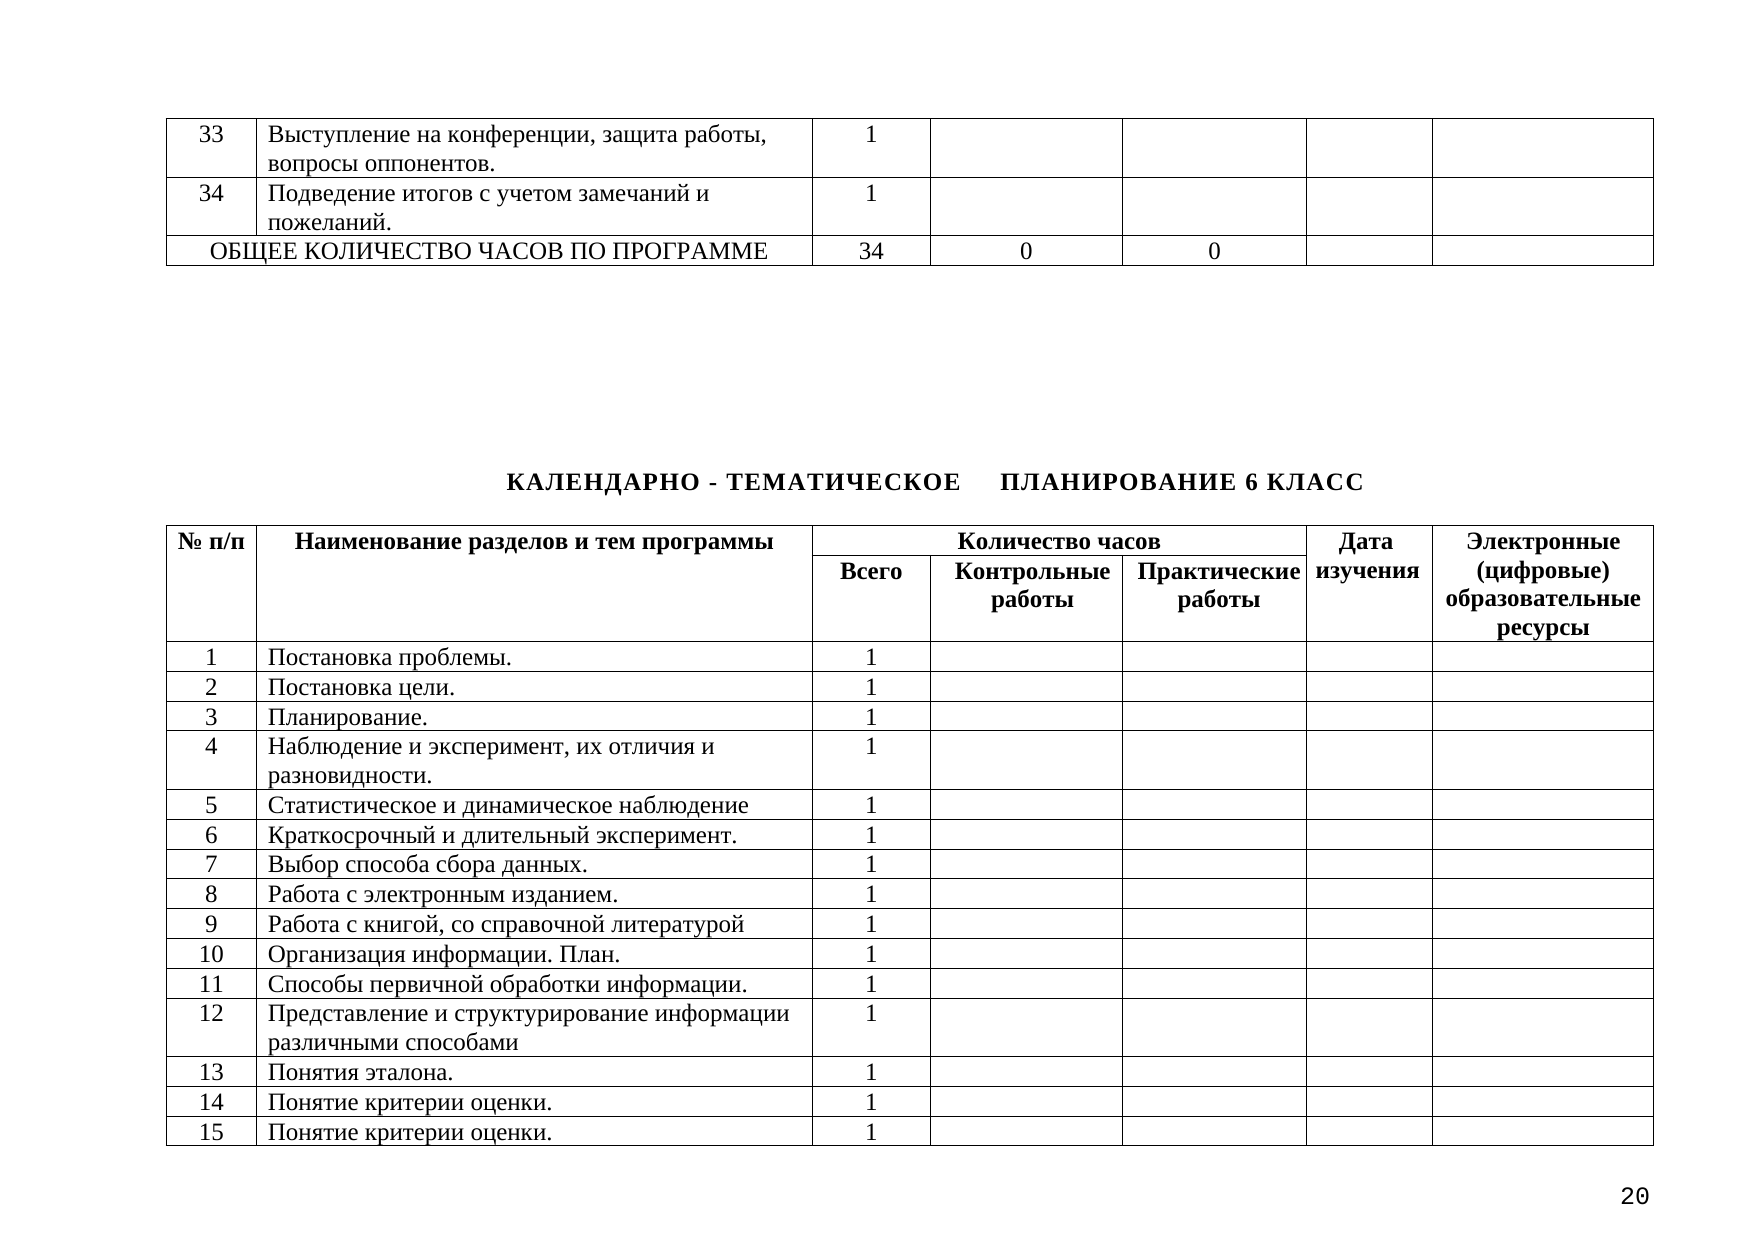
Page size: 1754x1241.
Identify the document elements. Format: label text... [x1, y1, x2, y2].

table_cell [1433, 879, 1653, 908]
table_cell [1123, 969, 1306, 997]
table_cell [1307, 790, 1432, 819]
text КАЛЕНДАРНО - ТЕМАТИЧЕСКОЕ ПЛАНИРОВАНИЕ 6 КЛАСС [177, 467, 1649, 496]
table_cell [1307, 879, 1432, 908]
table_cell 9 [167, 909, 256, 938]
table_cell 1 [813, 702, 930, 730]
table_cell [931, 119, 1122, 177]
table_cell [1307, 672, 1432, 701]
table_cell [1307, 850, 1432, 878]
table_cell 15 [167, 1117, 256, 1145]
table_cell [1123, 1087, 1306, 1116]
table_cell [931, 820, 1122, 848]
table_cell [1307, 939, 1432, 968]
table_cell 5 [167, 790, 256, 819]
table_cell [1123, 702, 1306, 730]
table_cell Работа с книгой, со справочной литературой [257, 909, 812, 938]
table_cell 1 [813, 850, 930, 878]
table_cell 1 [813, 909, 930, 938]
table_cell 1 [813, 178, 930, 235]
table_cell Понятие критерии оценки. [257, 1087, 812, 1116]
table_cell [931, 969, 1122, 997]
table_cell Наблюдение и эксперимент, их отличия и разновидности. [257, 731, 812, 789]
table_cell 3 [167, 702, 256, 730]
table_cell [931, 178, 1122, 235]
table_cell [1433, 119, 1653, 177]
table_cell 7 [167, 850, 256, 878]
table_cell Подведение итогов с учетом замечаний и пожеланий. [257, 178, 812, 235]
table_cell [1433, 790, 1653, 819]
table_cell Организация информации. План. [257, 939, 812, 968]
table_cell Постановка проблемы. [257, 642, 812, 671]
table_cell [931, 850, 1122, 878]
table_header Наименование разделов и тем программы [257, 526, 812, 641]
table_cell [931, 939, 1122, 968]
table_cell [1307, 820, 1432, 848]
table_header Количество часов [813, 526, 1306, 555]
table_cell [931, 879, 1122, 908]
table_cell [1433, 969, 1653, 997]
table_cell [1123, 731, 1306, 789]
table_cell ОБЩЕЕ КОЛИЧЕСТВО ЧАСОВ ПО ПРОГРАММЕ [167, 236, 812, 265]
table_cell [1307, 1087, 1432, 1116]
table_cell [1307, 909, 1432, 938]
table_cell Постановка цели. [257, 672, 812, 701]
table_cell [1123, 672, 1306, 701]
table_cell Представление и структурирование информации различными способами [257, 999, 812, 1056]
table_cell Всего [813, 556, 930, 641]
table_cell 13 [167, 1057, 256, 1086]
table_cell 1 [813, 820, 930, 848]
table_cell Понятия эталона. [257, 1057, 812, 1086]
table_cell [931, 642, 1122, 671]
table_cell 0 [931, 236, 1122, 265]
table_cell [1123, 999, 1306, 1056]
table_cell [931, 909, 1122, 938]
table_cell 11 [167, 969, 256, 997]
table_cell 1 [813, 119, 930, 177]
table_cell [1433, 820, 1653, 848]
table_cell 34 [813, 236, 930, 265]
table_cell [1307, 1057, 1432, 1086]
table_cell 10 [167, 939, 256, 968]
table_cell 1 [813, 879, 930, 908]
table_cell 0 [1123, 236, 1306, 265]
table_cell 1 [813, 642, 930, 671]
table_cell [1123, 1117, 1306, 1145]
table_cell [257, 119, 812, 177]
table_cell [1123, 1057, 1306, 1086]
table_cell 1 [813, 969, 930, 997]
table_cell [1123, 909, 1306, 938]
table_cell [1433, 1117, 1653, 1145]
table_cell [1307, 236, 1432, 265]
table_cell [1307, 642, 1432, 671]
table_cell 34 [167, 178, 256, 235]
table_cell [1307, 1117, 1432, 1145]
table_cell [1433, 672, 1653, 701]
table_cell [1433, 178, 1653, 235]
table_cell [1433, 642, 1653, 671]
table_cell [1307, 969, 1432, 997]
table_cell Краткосрочный и длительный эксперимент. [257, 820, 812, 848]
table_cell 1 [813, 1117, 930, 1145]
table_header № п/п [167, 526, 256, 641]
table_cell [1123, 119, 1306, 177]
table_cell 12 [167, 999, 256, 1056]
table_cell [1307, 119, 1432, 177]
table_header Дата изучения [1307, 526, 1432, 641]
table_cell [931, 702, 1122, 730]
table_cell 1 [813, 672, 930, 701]
table_cell 14 [167, 1087, 256, 1116]
table_cell 1 [167, 642, 256, 671]
table_cell [1123, 879, 1306, 908]
table_cell [1307, 999, 1432, 1056]
table_cell [931, 1057, 1122, 1086]
table_cell 1 [813, 939, 930, 968]
table_cell [1123, 820, 1306, 848]
table_cell [1307, 731, 1432, 789]
table_cell [1433, 999, 1653, 1056]
table_cell [931, 672, 1122, 701]
table_cell [1123, 790, 1306, 819]
table_cell [931, 1087, 1122, 1116]
table_cell Практические работы [1123, 556, 1306, 641]
table_cell Способы первичной обработки информации. [257, 969, 812, 997]
table_cell 1 [813, 731, 930, 789]
table_cell [1433, 702, 1653, 730]
table_cell 1 [813, 999, 930, 1056]
table_cell Статистическое и динамическое наблюдение [257, 790, 812, 819]
table_cell [931, 1117, 1122, 1145]
table_cell [1433, 850, 1653, 878]
table_cell 4 [167, 731, 256, 789]
table_cell [1307, 702, 1432, 730]
table_cell Планирование. [257, 702, 812, 730]
table_cell Работа с электронным изданием. [257, 879, 812, 908]
table_cell [1433, 1087, 1653, 1116]
table_cell [1433, 909, 1653, 938]
table_cell [1433, 1057, 1653, 1086]
table_cell 33 [167, 119, 256, 177]
table_cell 1 [813, 790, 930, 819]
table_cell [931, 999, 1122, 1056]
table_cell [1123, 939, 1306, 968]
table_cell Понятие критерии оценки. [257, 1117, 812, 1145]
table_cell [1433, 236, 1653, 265]
table_cell 1 [813, 1087, 930, 1116]
table_cell [931, 790, 1122, 819]
table_cell [931, 731, 1122, 789]
table_cell Контрольные работы [931, 556, 1122, 641]
table_cell [1123, 178, 1306, 235]
table_cell 6 [167, 820, 256, 848]
table_cell [1123, 850, 1306, 878]
table_cell Выбор способа сбора данных. [257, 850, 812, 878]
table_cell [1433, 939, 1653, 968]
table_cell [1307, 178, 1432, 235]
table_cell [1123, 642, 1306, 671]
table_cell 8 [167, 879, 256, 908]
table_cell 1 [813, 1057, 930, 1086]
table_cell [1433, 731, 1653, 789]
table_header Электронные (цифровые) образовательные ресурсы [1433, 526, 1653, 641]
table_cell 2 [167, 672, 256, 701]
